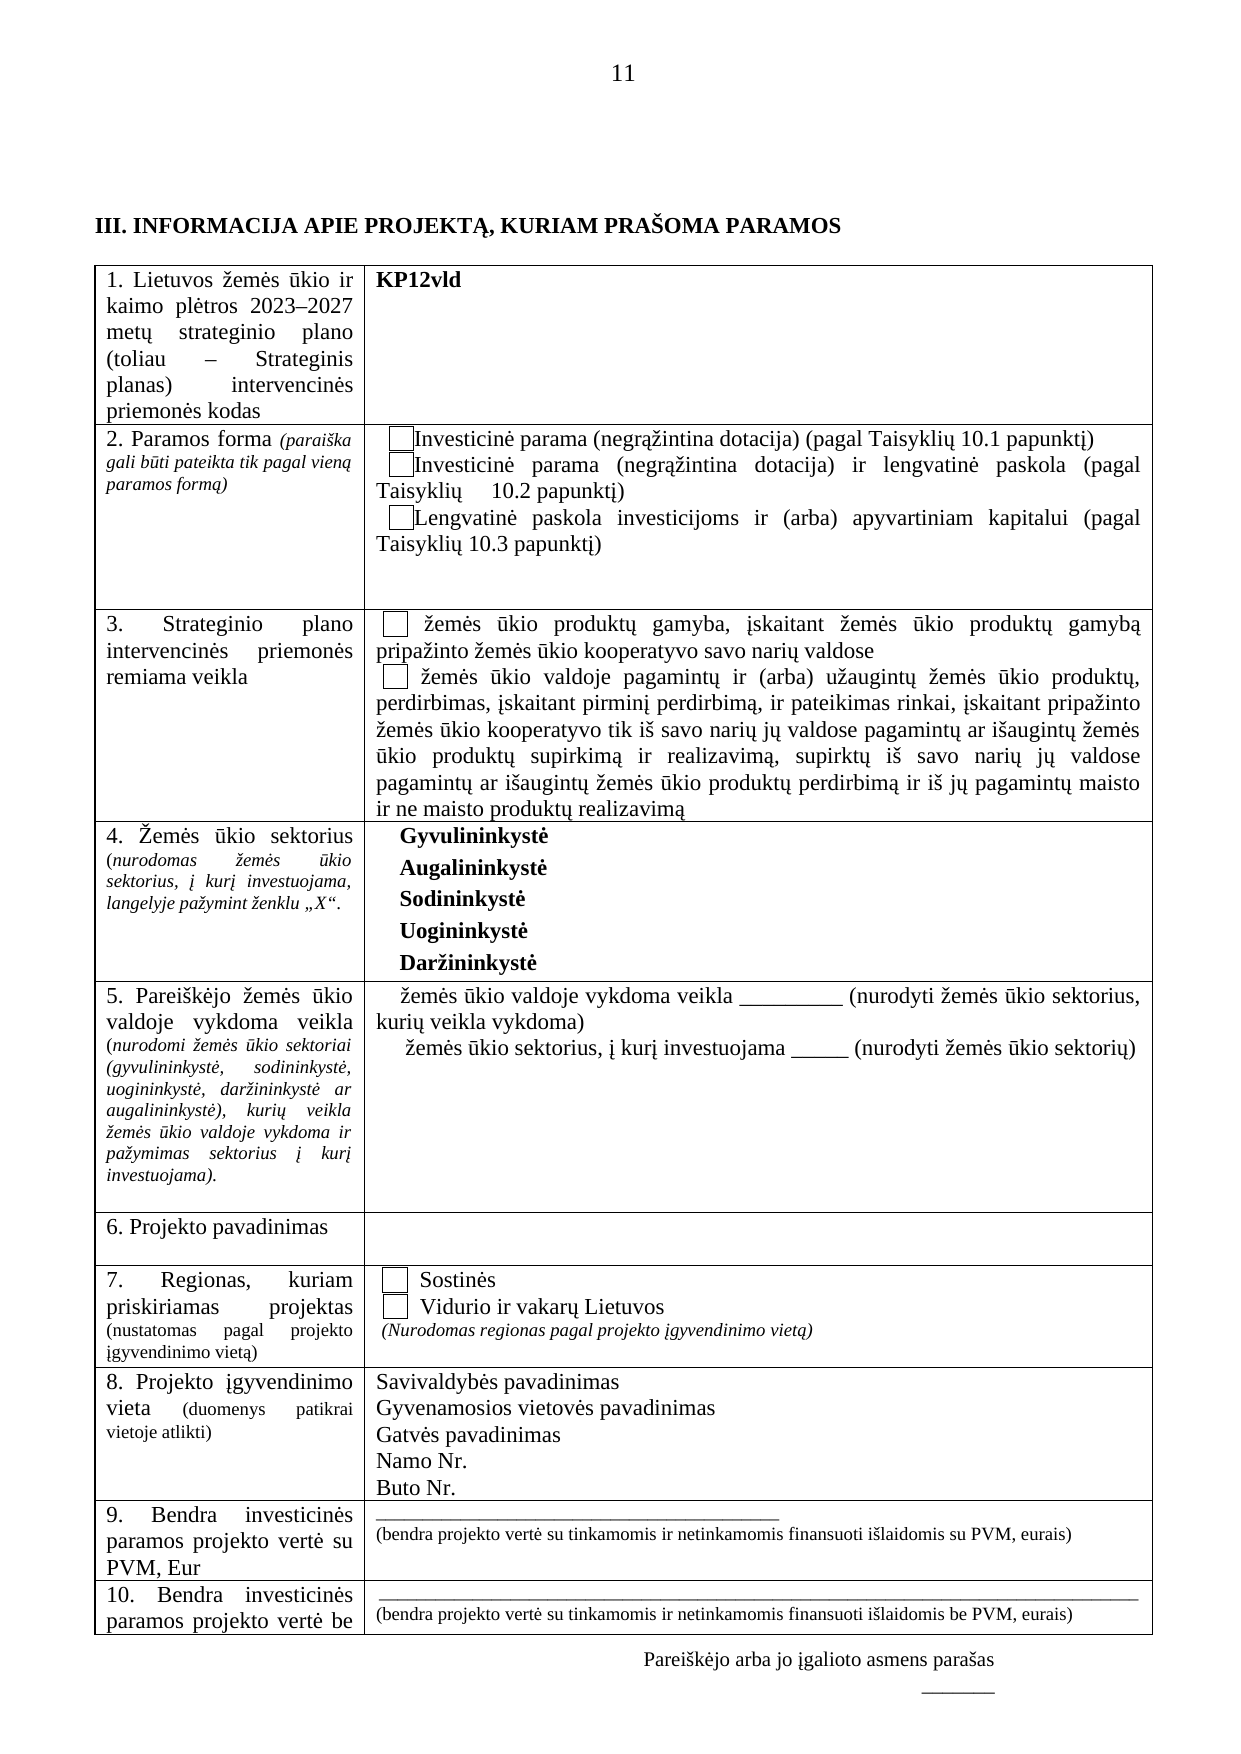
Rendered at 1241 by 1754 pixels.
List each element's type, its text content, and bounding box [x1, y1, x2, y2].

table_cell  žemės ūkio valdoje vykdoma veikla _________ (nurodyti žemės ūkio sektorius, kurių veikla vykdoma)  žemės ūkio sektorius, į kurį investuojama _____ (nurodyti žemės ūkio sektorių) [365, 982, 1152, 1212]
table_cell [365, 1213, 1152, 1265]
table_cell žemės ūkio produktų gamyba, įskaitant žemės ūkio produktų gamybą pripažinto žemės ūkio kooperatyvo savo narių valdose žemės ūkio valdoje pagamintų ir (arba) užaugintų žemės ūkio produktų, perdirbimas, įskaitant pirminį perdirbimą, ir pateikimas rinkai, įskaitant pripažinto žemės ūkio kooperatyvo tik iš savo narių jų valdose pagamintų ar išaugintų žemės ūkio produktų supirkimą ir realizavimą, supirktų iš savo narių jų valdose pagamintų ar išaugintų žemės ūkio produktų perdirbimą ir iš jų pagamintų maisto ir ne maisto produktų realizavimą [365, 610, 1152, 821]
table_cell 7. Regionas, kuriam priskiriamas projektas (nustatomas pagal projekto įgyvendinimo vietą) [96, 1266, 364, 1367]
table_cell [96, 1581, 364, 1634]
table_cell 9. Bendra investicinės paramos projekto vertė su PVM, Eur [96, 1501, 364, 1580]
table_cell 6. Projekto pavadinimas [96, 1213, 364, 1265]
table_cell 2. Paramos forma (paraiška gali būti pateikta tik pagal vieną paramos formą) [96, 425, 364, 609]
table_cell 3. Strateginio plano intervencinės priemonės remiama veikla [96, 610, 364, 821]
table_cell 4. Žemės ūkio sektorius (nurodomas žemės ūkio sektorius, į kurį investuojama, langelyje pažymint ženklu „X“. [96, 822, 364, 981]
table_header 1. Lietuvos žemės ūkio ir kaimo plėtros 2023–2027 metų strateginio plano (toliau – Strateginis planas) intervencinės priemonės kodas [96, 266, 364, 424]
table_header KP12vld [365, 266, 1152, 424]
table_cell Investicinė parama (negrąžintina dotacija) (pagal Taisyklių 10.1 papunktį) Investicinė parama (negrąžintina dotacija) ir lengvatinė paskola (pagal Taisyklių 10.2 papunktį) Lengvatinė paskola investicijoms ir (arba) apyvartiniam kapitalui (pagal Taisyklių 10.3 papunktį) [365, 425, 1152, 609]
table_cell  Gyvulininkystė  Augalininkystė  Sodininkystė  Uogininkystė  Daržininkystė [365, 822, 1152, 981]
table_cell Savivaldybės pavadinimas Gyvenamosios vietovės pavadinimas Gatvės pavadinimas Namo Nr. Buto Nr. [365, 1368, 1152, 1500]
table_cell 8. Projekto įgyvendinimo vieta (duomenys patikrai vietoje atlikti) [96, 1368, 364, 1500]
text III. INFORMACIJA APIE PROJEKTĄ, KURIAM PRAŠOMA PARAMOS [94, 212, 1152, 238]
table_cell ___________________________________________ (bendra projekto vertė su tinkamomis ir netinkamomis finansuoti išlaidomis su PVM, eurais) [365, 1501, 1152, 1580]
table_cell Sostinės Vidurio ir vakarų Lietuvos (Nurodomas regionas pagal projekto įgyvendinimo vietą) [365, 1266, 1152, 1367]
table_cell 5. Pareiškėjo žemės ūkio valdoje vykdoma veikla (nurodomi žemės ūkio sektoriai (gyvulininkystė, sodininkystė, uogininkystė, daržininkystė ar augalininkystė), kurių veikla žemės ūkio valdoje vykdoma ir pažymimas sektorius į kurį investuojama). [96, 982, 364, 1212]
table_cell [365, 1581, 1152, 1634]
